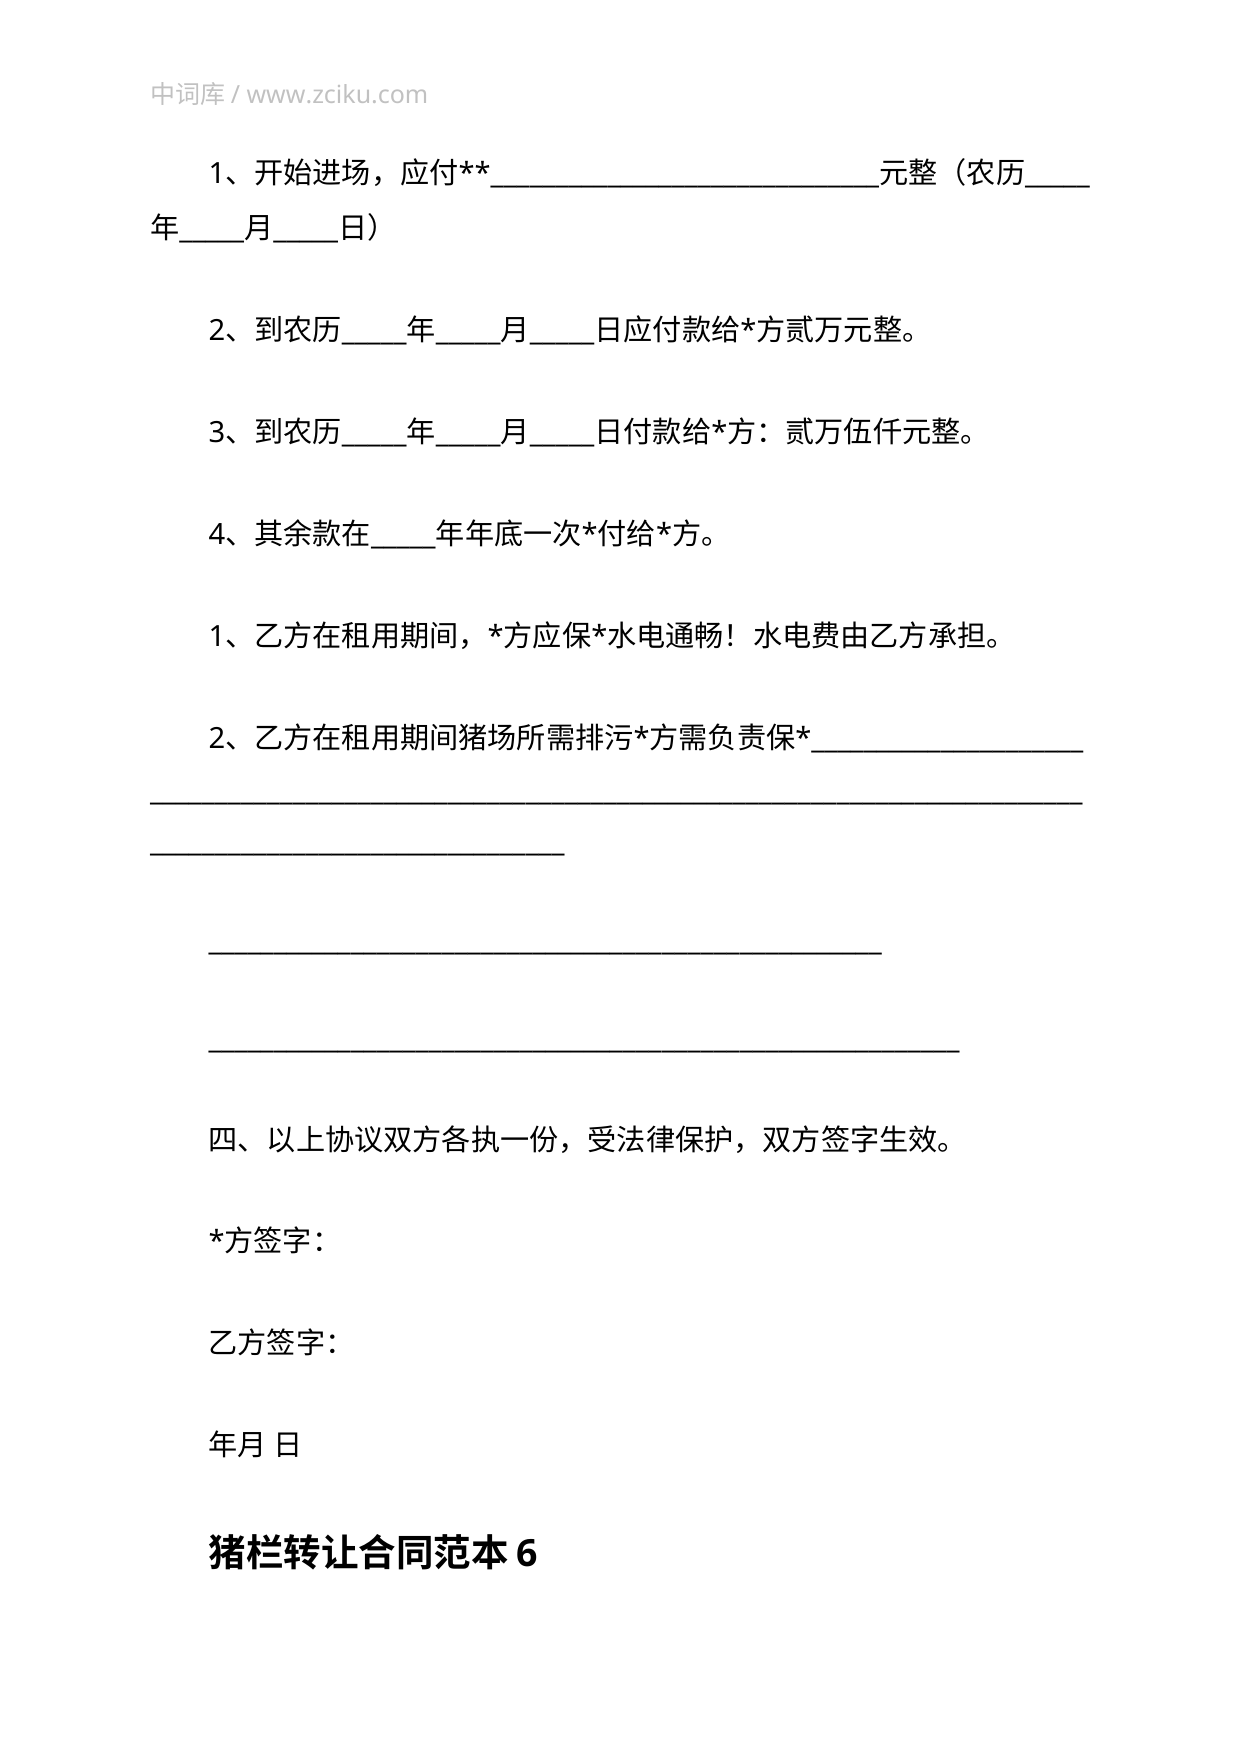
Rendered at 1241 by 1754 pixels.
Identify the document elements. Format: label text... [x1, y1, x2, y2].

text 四、以上协议双方各执一份，受法律保护，双方签字生效。 [150, 1116, 1090, 1158]
text 猪栏转让合同范本6 [150, 1523, 1090, 1578]
text 1、开始进场，应付**______________________________元整（农历_____年_____月_____日） [150, 150, 1090, 247]
text 乙方签字： [150, 1320, 1090, 1362]
text __________________________________________________________ [150, 1018, 1090, 1057]
text *方签字： [150, 1218, 1090, 1260]
text 4、其余款在_____年年底一次*付给*方。 [150, 511, 1090, 553]
text ____________________________________________________ [150, 919, 1090, 959]
text 年月 日 [150, 1422, 1090, 1464]
text 1、乙方在租用期间，*方应保*水电通畅！水电费由乙方承担。 [150, 613, 1090, 655]
text 3、到农历_____年_____月_____日付款给*方：贰万伍仟元整。 [150, 409, 1090, 451]
text 2、乙方在租用期间猪场所需排污*方需负责保*_____________________________________________________________________________________________________________________________ [150, 715, 1090, 860]
text 2、到农历_____年_____月_____日应付款给*方贰万元整。 [150, 307, 1090, 349]
